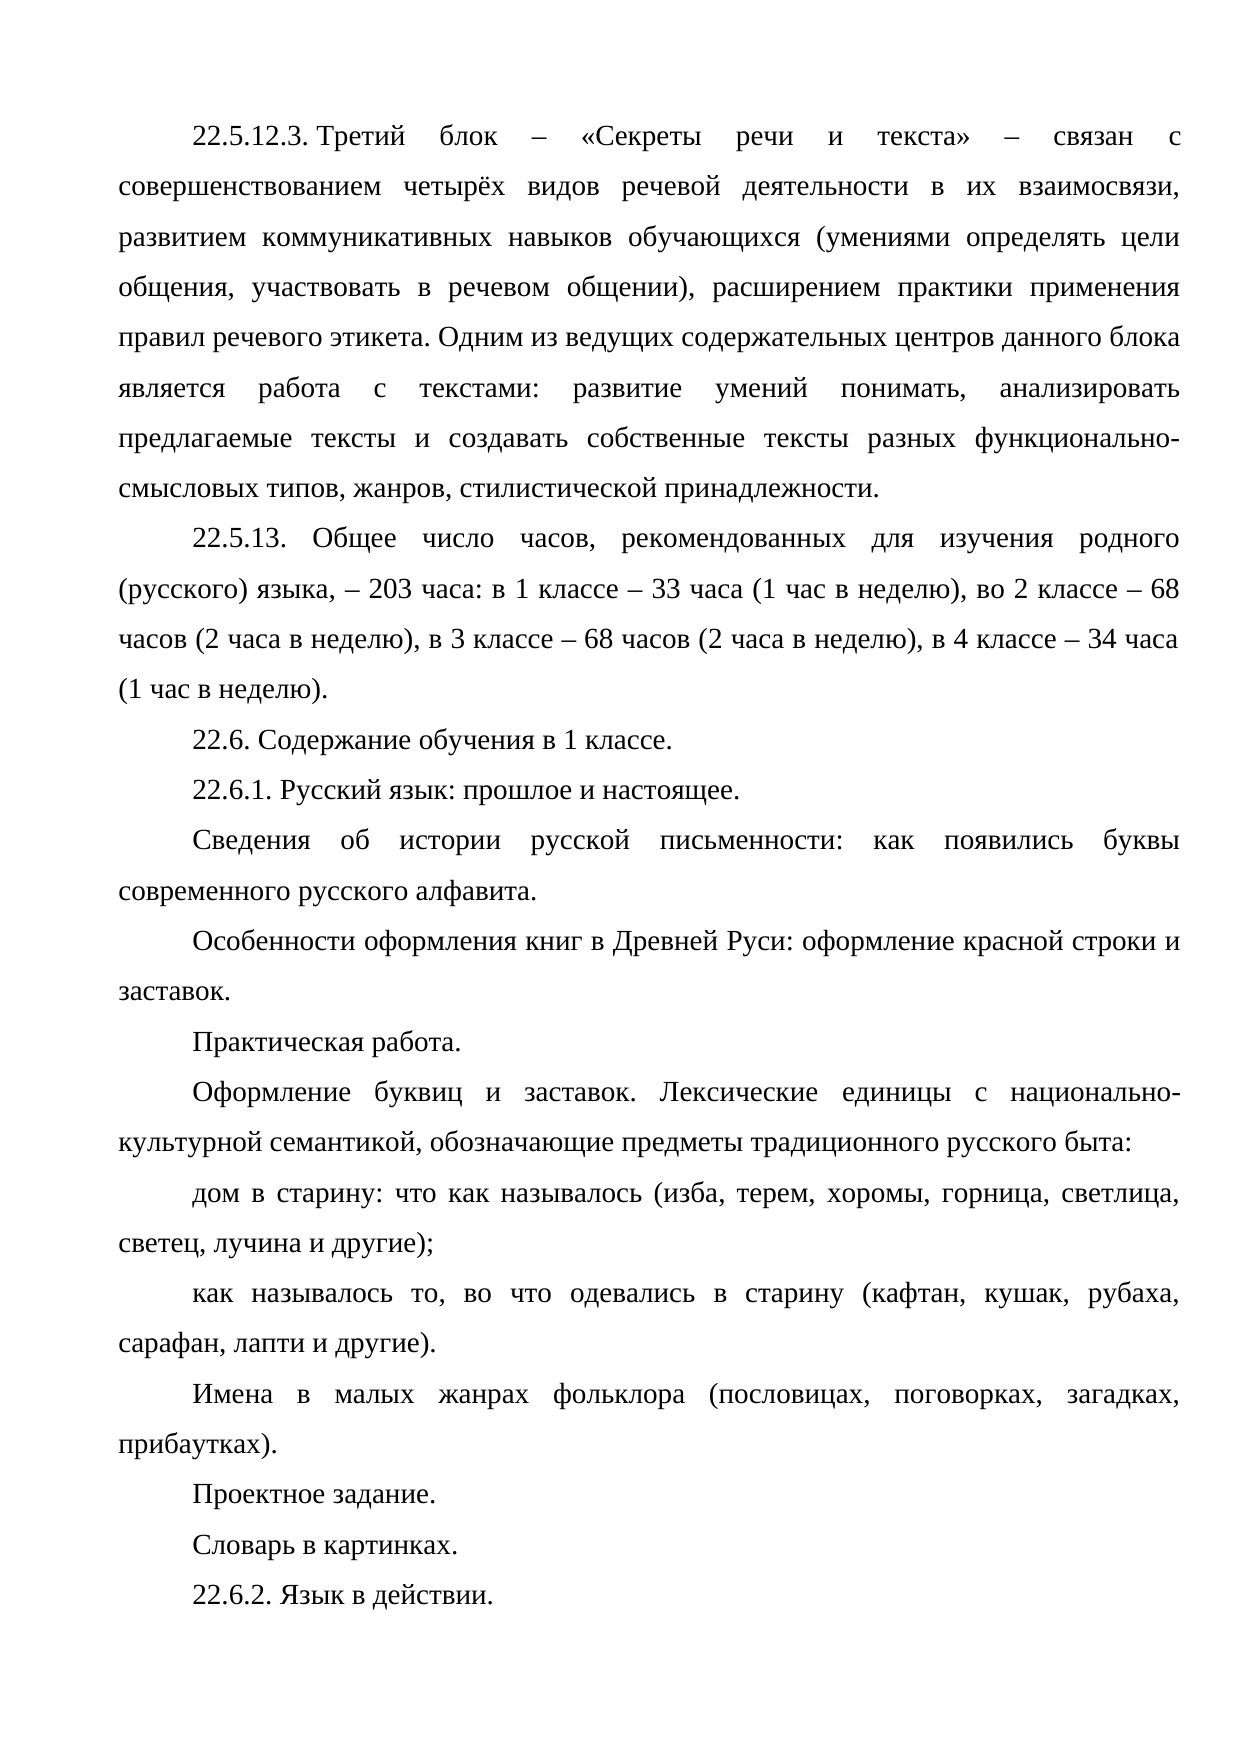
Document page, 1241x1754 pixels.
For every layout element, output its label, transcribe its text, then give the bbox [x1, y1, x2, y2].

text Практическая работа. [118, 1024, 1181, 1057]
text 22.6.1. Русский язык: прошлое и настоящее. [118, 772, 1181, 806]
text Оформление буквиц и заставок. Лексические единицы с национально-культурной семантикой, обозначающие предметы традиционного русского быта: [118, 1074, 1181, 1158]
text 22.5.13. Общее число часов, рекомендованных для изучения родного (русского) языка, – 203 часа: в 1 классе – 33 часа (1 час в неделю), во 2 классе – 68 часов (2 часа в неделю), в 3 классе – 68 часов (2 часа в неделю), в 4 классе – 34 часа (1 час в неделю). [118, 521, 1181, 705]
text Словарь в картинках. [118, 1527, 1181, 1560]
text Проектное задание. [118, 1477, 1181, 1510]
text 22.6.2. Язык в действии. [118, 1577, 1181, 1611]
text Сведения об истории русской письменности: как появились буквы современного русского алфавита. [118, 822, 1181, 906]
text 22.6. Содержание обучения в 1 классе. [118, 722, 1181, 755]
text как называлось то, во что одевались в старину (кафтан, кушак, рубаха, сарафан, лапти и другие). [118, 1275, 1181, 1359]
text 22.5.12.3. Третий блок – «Секреты речи и текста» – связан с совершенствованием четырёх видов речевой деятельности в их взаимосвязи, развитием коммуникативных навыков обучающихся (умениями определять цели общения, участвовать в речевом общении), расширением практики применения правил речевого этикета. Одним из ведущих содержательных центров данного блока является работа с текстами: развитие умений понимать, анализировать предлагаемые тексты и создавать собственные тексты разных функционально-смысловых типов, жанров, стилистической принадлежности. [118, 118, 1181, 504]
text Особенности оформления книг в Древней Руси: оформление красной строки и заставок. [118, 923, 1181, 1007]
text дом в старину: что как называлось (изба, терем, хоромы, горница, светлица, светец, лучина и другие); [118, 1175, 1181, 1258]
text Имена в малых жанрах фольклора (пословицах, поговорках, загадках, прибаутках). [118, 1376, 1181, 1460]
